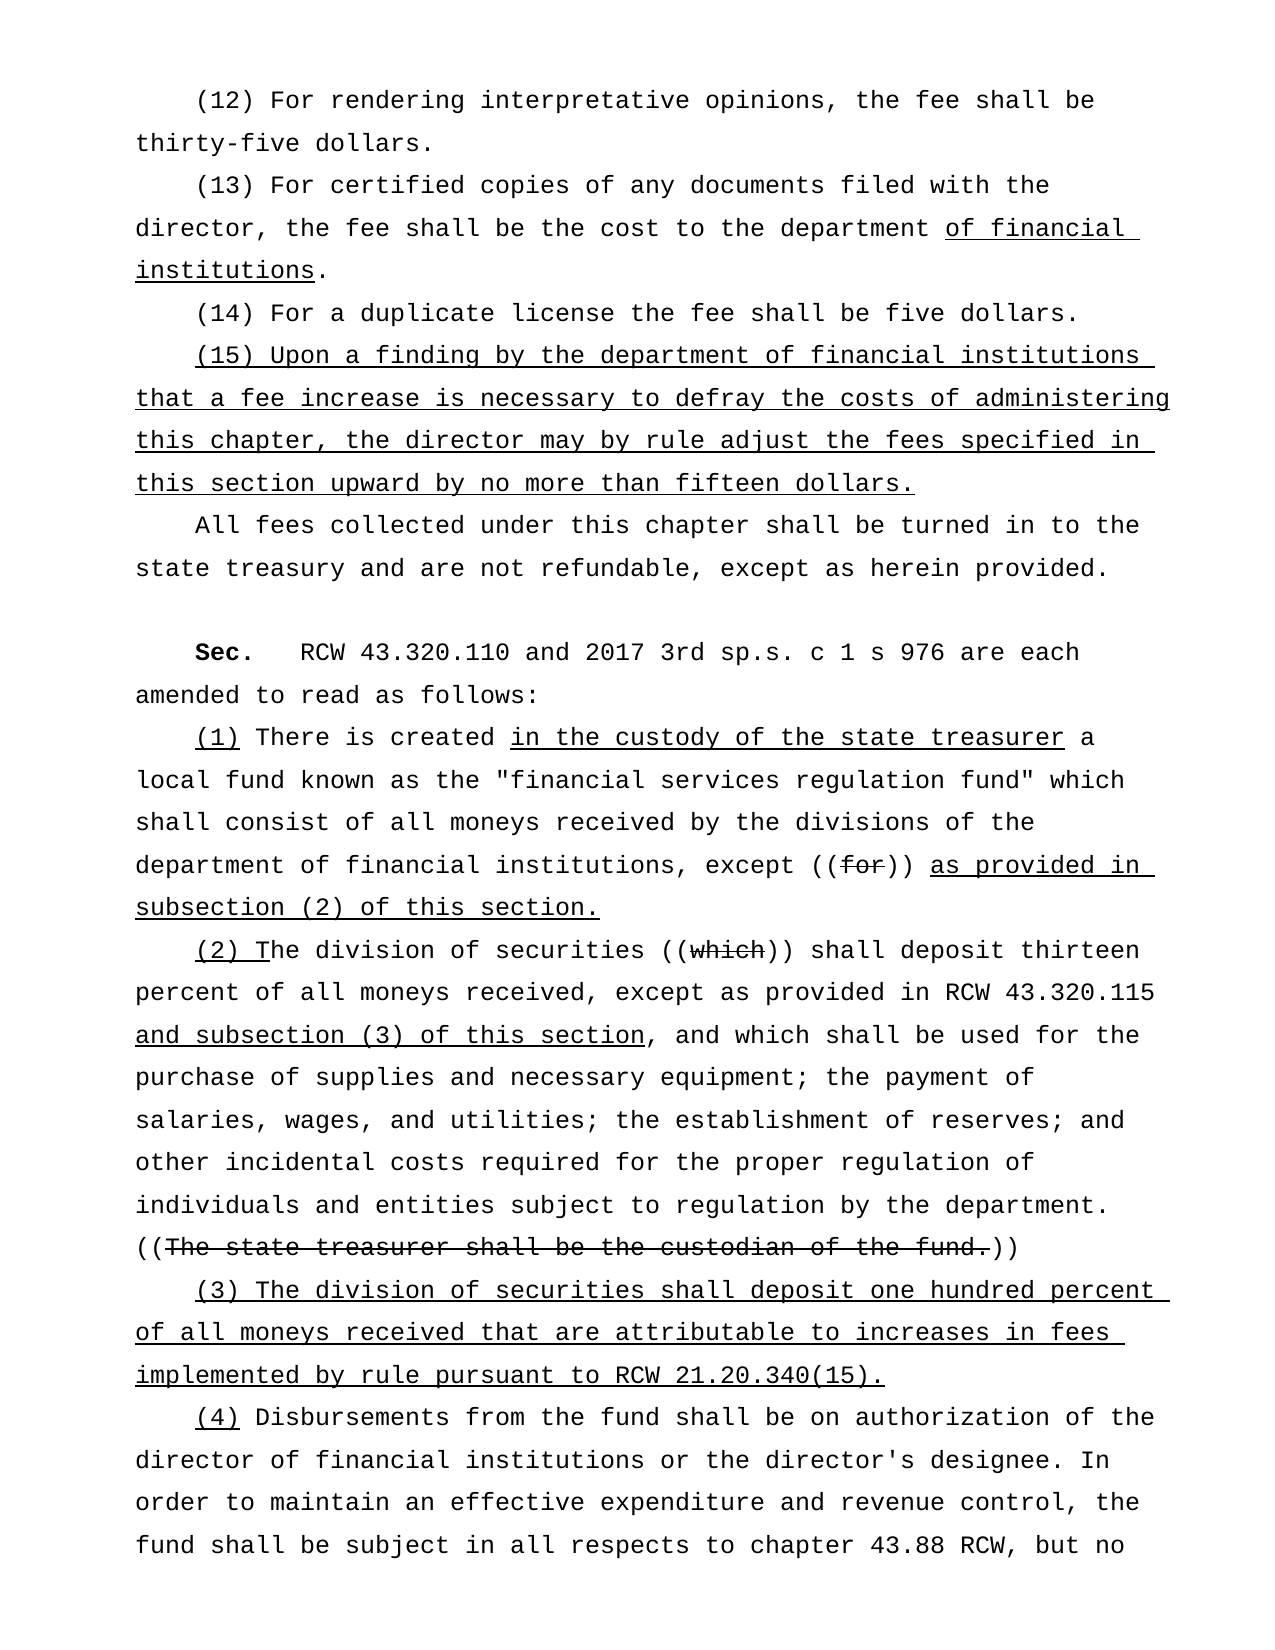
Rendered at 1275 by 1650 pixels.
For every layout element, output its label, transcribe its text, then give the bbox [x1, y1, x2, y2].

text (15) Upon a finding by the department of financial institutions that a fee increase is necessary to defray the costs of administering this chapter, the director may by rule adjust the fees specified in this section upward by no more than fifteen dollars. [135, 330, 1170, 409]
text (15) Upon a finding by the department of financial institutions that a fee increase is necessary to defray the costs of administering this chapter, the director may by rule adjust the fees specified in this section upward by no more than fifteen dollars. [135, 410, 1170, 500]
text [135, 1392, 1170, 1562]
text All fees collected under this chapter shall be turned in to the state treasury and are not refundable, except as herein provided. [135, 500, 1170, 585]
text (14) For a duplicate license the fee shall be five dollars. [135, 287, 1170, 330]
text (3) The division of securities shall deposit one hundred percent of all moneys received that are attributable to increases in fees implemented by rule pursuant to RCW 21.20.340(15). [135, 1264, 1170, 1392]
text (13) For certified copies of any documents filed with the director, the fee shall be the cost to the department of financial institutions. [135, 160, 1170, 287]
text (12) For rendering interpretative opinions, the fee shall be thirty-five dollars. [135, 75, 1170, 160]
text Sec. RCW 43.320.110 and 2017 3rd sp.s. c 1 s 976 are each amended to read as follows: [135, 627, 1170, 712]
text (2) The division of securities ((which)) shall deposit thirteen percent of all moneys received, except as provided in RCW 43.320.115 and subsection (3) of this section, and which shall be used for the purchase of supplies and necessary equipment; the payment of salaries, wages, and utilities; the establishment of reserves; and other incidental costs required for the proper regulation of individuals and entities subject to regulation by the department. ((The state treasurer shall be the custodian of the fund.)) [135, 924, 1170, 1264]
text (1) There is created in the custody of the state treasurer a local fund known as the "financial services regulation fund" which shall consist of all moneys received by the divisions of the department of financial institutions, except ((for)) as provided in subsection (2) of this section. [135, 712, 1170, 924]
